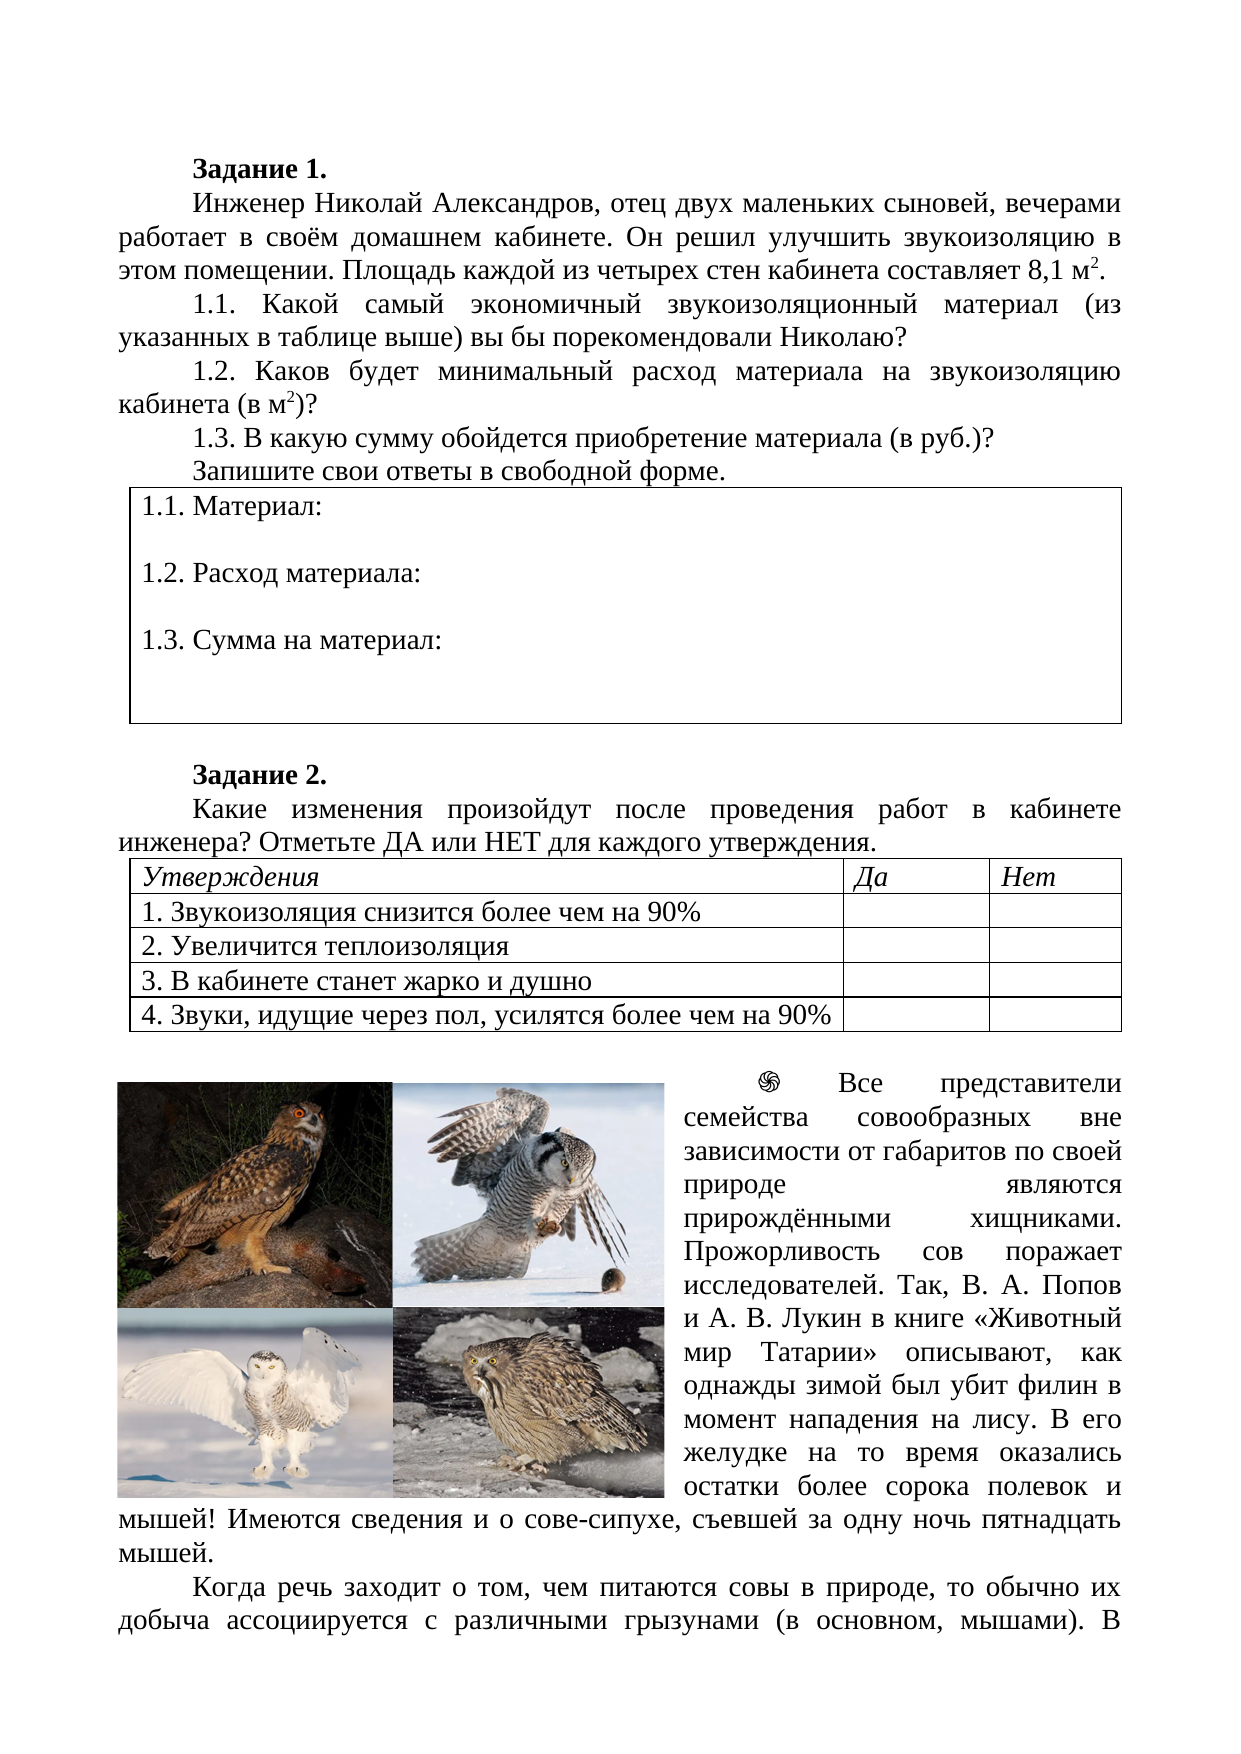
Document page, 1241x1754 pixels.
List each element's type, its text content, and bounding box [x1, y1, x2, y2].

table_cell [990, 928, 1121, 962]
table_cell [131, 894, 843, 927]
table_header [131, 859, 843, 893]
text 1.3. В какую сумму обойдется приобретение материала (в руб.)? [118, 420, 1122, 453]
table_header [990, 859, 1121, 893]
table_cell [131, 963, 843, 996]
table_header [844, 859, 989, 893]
text 1.1. Какой самый экономичный звукоизоляционный материал (из указанных в таблице выше) вы бы порекомендовали Николаю? [118, 286, 1122, 353]
text Инженер Николай Александров, отец двух маленьких сыновей, вечерами работает в своём домашнем кабинете. Он решил улучшить звукоизоляцию в этом помещении. Площадь каждой из четырех стен кабинета составляет . [118, 185, 1122, 286]
text Задание 1. [118, 152, 1122, 185]
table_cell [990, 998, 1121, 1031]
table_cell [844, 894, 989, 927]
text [118, 1569, 1122, 1636]
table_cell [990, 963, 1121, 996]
picture [117, 1082, 664, 1498]
text Задание 2. [118, 757, 1122, 791]
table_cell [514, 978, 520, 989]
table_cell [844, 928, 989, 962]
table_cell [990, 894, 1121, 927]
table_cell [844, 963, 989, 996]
text 1.2. Каков будет минимальный расход материала на звукоизоляцию кабинета (в м2)? [118, 353, 1122, 420]
text Какие изменения произойдут после проведения работ в кабинете инженера? Отметьте ДА или НЕТ для каждого утверждения. [118, 791, 1122, 858]
text Запишите свои ответы в свободной форме. [118, 453, 1122, 487]
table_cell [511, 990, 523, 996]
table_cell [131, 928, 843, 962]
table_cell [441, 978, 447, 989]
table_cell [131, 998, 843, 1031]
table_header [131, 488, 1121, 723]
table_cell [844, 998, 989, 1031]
